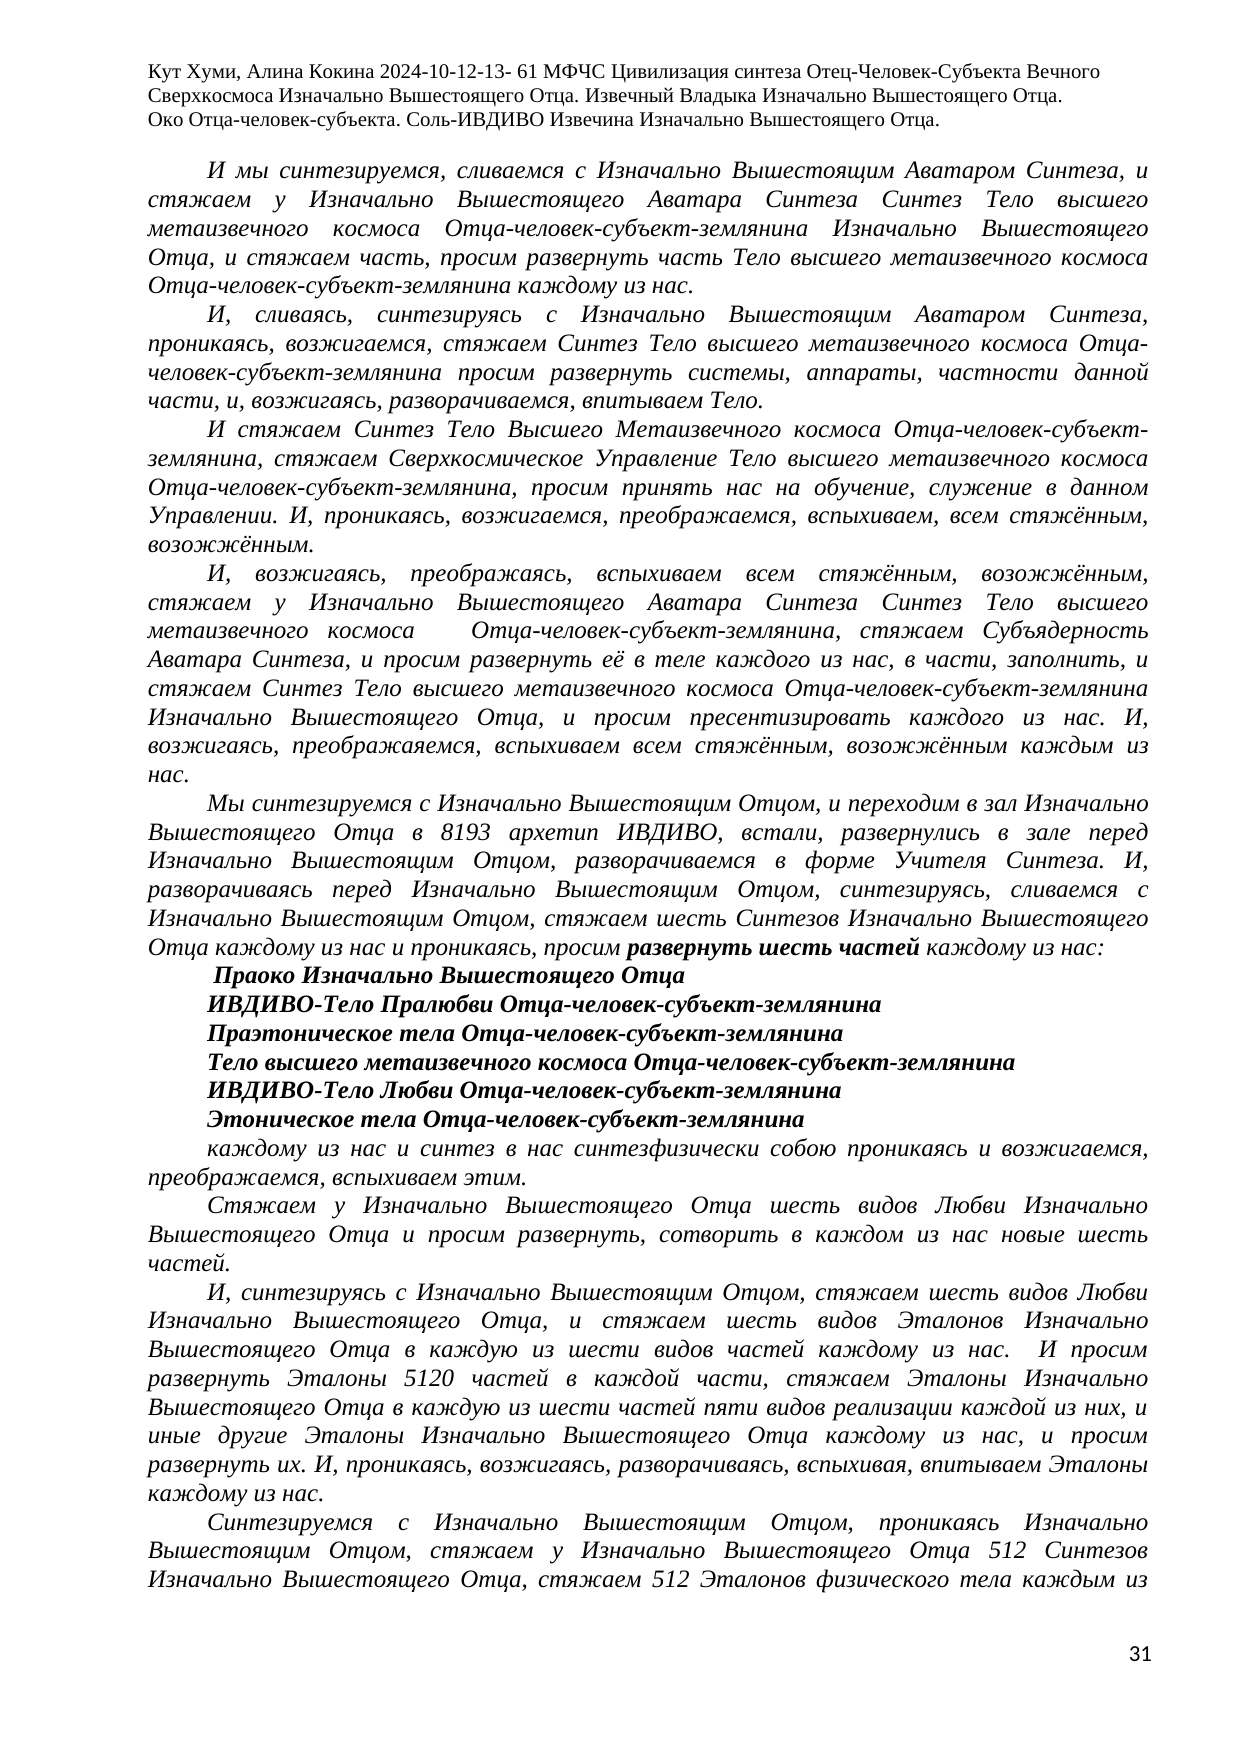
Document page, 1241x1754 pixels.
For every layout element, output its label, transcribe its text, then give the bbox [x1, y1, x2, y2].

text И мы синтезируемся, сливаемся с Изначально Вышестоящим Аватаром Синтеза, и стяжаем у Изначально Вышестоящего Аватара Синтеза Синтез Тело высшего метаизвечного космоса Отца-человек-субъект-землянина Изначально Вышестоящего Отца, и стяжаем часть, просим развернуть часть Тело высшего метаизвечного космоса Отца-человек-субъект-землянина каждому из нас. [148, 155, 1152, 299]
text И, синтезируясь с Изначально Вышестоящим Отцом, стяжаем шесть видов Любви Изначально Вышестоящего Отца, и стяжаем шесть видов Эталонов Изначально Вышестоящего Отца в каждую из шести видов частей каждому из нас. И просим развернуть Эталоны 5120 частей в каждой части, стяжаем Эталоны Изначально Вышестоящего Отца в каждую из шести частей пяти видов реализации каждой из них, и иные другие Эталоны Изначально Вышестоящего Отца каждому из нас, и просим развернуть их. И, проникаясь, возжигаясь, разворачиваясь, вспыхивая, впитываем Эталоны каждому из нас. [148, 1277, 1152, 1507]
text Стяжаем у Изначально Вышестоящего Отца шесть видов Любви Изначально Вышестоящего Отца и просим развернуть, сотворить в каждом из нас новые шесть частей. [148, 1190, 1152, 1277]
text Праэтоническое тела Отца-человек-субъект-землянина [148, 1018, 1152, 1047]
text Праоко Изначально Вышестоящего Отца [148, 960, 1152, 989]
text И, сливаясь, синтезируясь с Изначально Вышестоящим Аватаром Синтеза, проникаясь, возжигаемся, стяжаем Синтез Тело высшего метаизвечного космоса Отца-человек-субъект-землянина просим развернуть системы, аппараты, частности данной части, и, возжигаясь, разворачиваемся, впитываем Тело. [148, 299, 1152, 414]
text И стяжаем Синтез Тело Высшего Метаизвечного космоса Отца-человек-субъект-землянина, стяжаем Сверхкосмическое Управление Тело высшего метаизвечного космоса Отца-человек-субъект-землянина, просим принять нас на обучение, служение в данном Управлении. И, проникаясь, возжигаемся, преображаемся, вспыхиваем, всем стяжённым, возожжённым. [148, 414, 1152, 558]
text И, возжигаясь, преображаясь, вспыхиваем всем стяжённым, возожжённым, стяжаем у Изначально Вышестоящего Аватара Синтеза Синтез Тело высшего метаизвечного космоса Отца-человек-субъект-землянина, стяжаем Субъядерность Аватара Синтеза, и просим развернуть её в теле каждого из нас, в части, заполнить, и стяжаем Синтез Тело высшего метаизвечного космоса Отца-человек-субъект-землянина Изначально Вышестоящего Отца, и просим пресентизировать каждого из нас. И, возжигаясь, преображаяемся, вспыхиваем всем стяжённым, возожжённым каждым из нас. [148, 558, 1152, 788]
text Этоническое тела Отца-человек-субъект-землянина [148, 1104, 1152, 1133]
text каждому из нас и синтез в нас синтезфизически собою проникаясь и возжигаемся, преображаемся, вспыхиваем этим. [148, 1133, 1152, 1190]
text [148, 1507, 1152, 1593]
text Мы синтезируемся с Изначально Вышестоящим Отцом, и переходим в зал Изначально Вышестоящего Отца в 8193 архетип ИВДИВО, встали, развернулись в зале перед Изначально Вышестоящим Отцом, разворачиваемся в форме Учителя Синтеза. И, разворачиваясь перед Изначально Вышестоящим Отцом, синтезируясь, сливаемся с Изначально Вышестоящим Отцом, стяжаем шесть Синтезов Изначально Вышестоящего Отца каждому из нас и проникаясь, просим развернуть шесть частей каждому из нас: [148, 788, 1152, 960]
text Тело высшего метаизвечного космоса Отца-человек-субъект-землянина [148, 1047, 1152, 1075]
text ИВДИВО-Тело Любви Отца-человек-субъект-землянина [148, 1075, 1152, 1104]
text ИВДИВО-Тело Пралюбви Отца-человек-субъект-землянина [148, 989, 1152, 1018]
